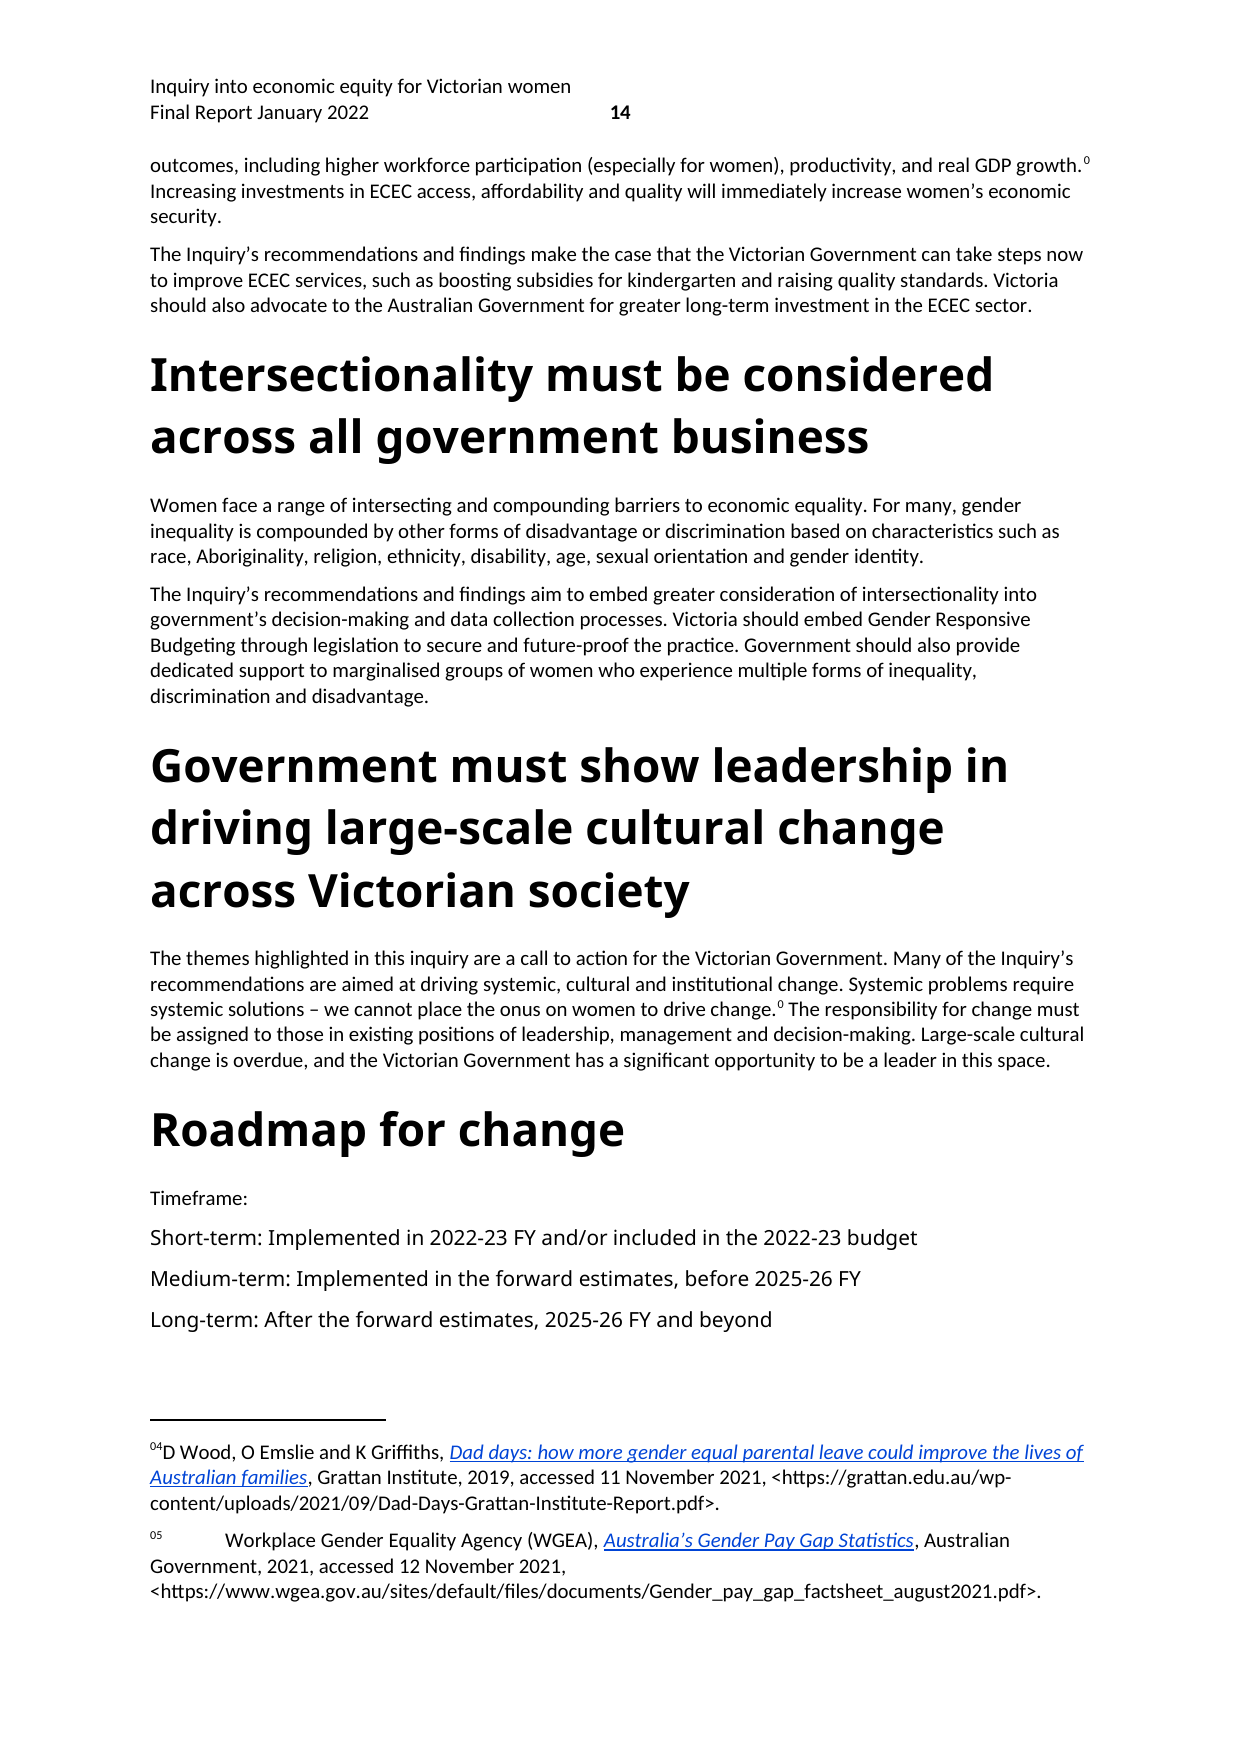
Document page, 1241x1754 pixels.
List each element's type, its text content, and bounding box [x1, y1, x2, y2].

subtitle Roadmap for change [150, 1097, 1090, 1160]
text Long-term: After the forward estimates, 2025-26 FY and beyond [150, 1305, 1090, 1333]
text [150, 153, 1090, 229]
text The Inquiry’s recommendations and findings aim to embed greater consideration of intersectionality into government’s decision-making and data collection processes. Victoria should embed Gender Responsive Budgeting through legislation to secure and future-proof the practice. Government should also provide dedicated support to marginalised groups of women who experience multiple forms of inequality, discrimination and disadvantage. [150, 581, 1090, 708]
text The themes highlighted in this inquiry are a call to action for the Victorian Government. Many of the Inquiry’s recommendations are aimed at driving systemic, cultural and institutional change. Systemic problems require systemic solutions – we cannot place the onus on women to drive change. The responsibility for change must be assigned to those in existing positions of leadership, management and decision-making. Large-scale cultural change is overdue, and the Victorian Government has a significant opportunity to be a leader in this space. [150, 945, 1090, 1072]
text Women face a range of intersecting and compounding barriers to economic equality. For many, gender inequality is compounded by other forms of disadvantage or discrimination based on characteristics such as race, Aboriginality, religion, ethnicity, disability, age, sexual orientation and gender identity. [150, 492, 1090, 569]
text Medium-term: Implemented in the forward estimates, before 2025-26 FY [150, 1264, 1090, 1292]
text Timeframe: [150, 1185, 1090, 1210]
text The Inquiry’s recommendations and findings make the case that the Victorian Government can take steps now to improve ECEC services, such as boosting subsidies for kindergarten and raising quality standards. Victoria should also advocate to the Australian Government for greater long-term investment in the ECEC sector. [150, 241, 1090, 318]
subtitle Government must show leadership in driving large-scale cultural change across Victorian society [150, 733, 1090, 920]
text Short-term: Implemented in 2022-23 FY and/or included in the 2022-23 budget [150, 1223, 1090, 1251]
subtitle Intersectionality must be considered across all government business [150, 343, 1090, 467]
